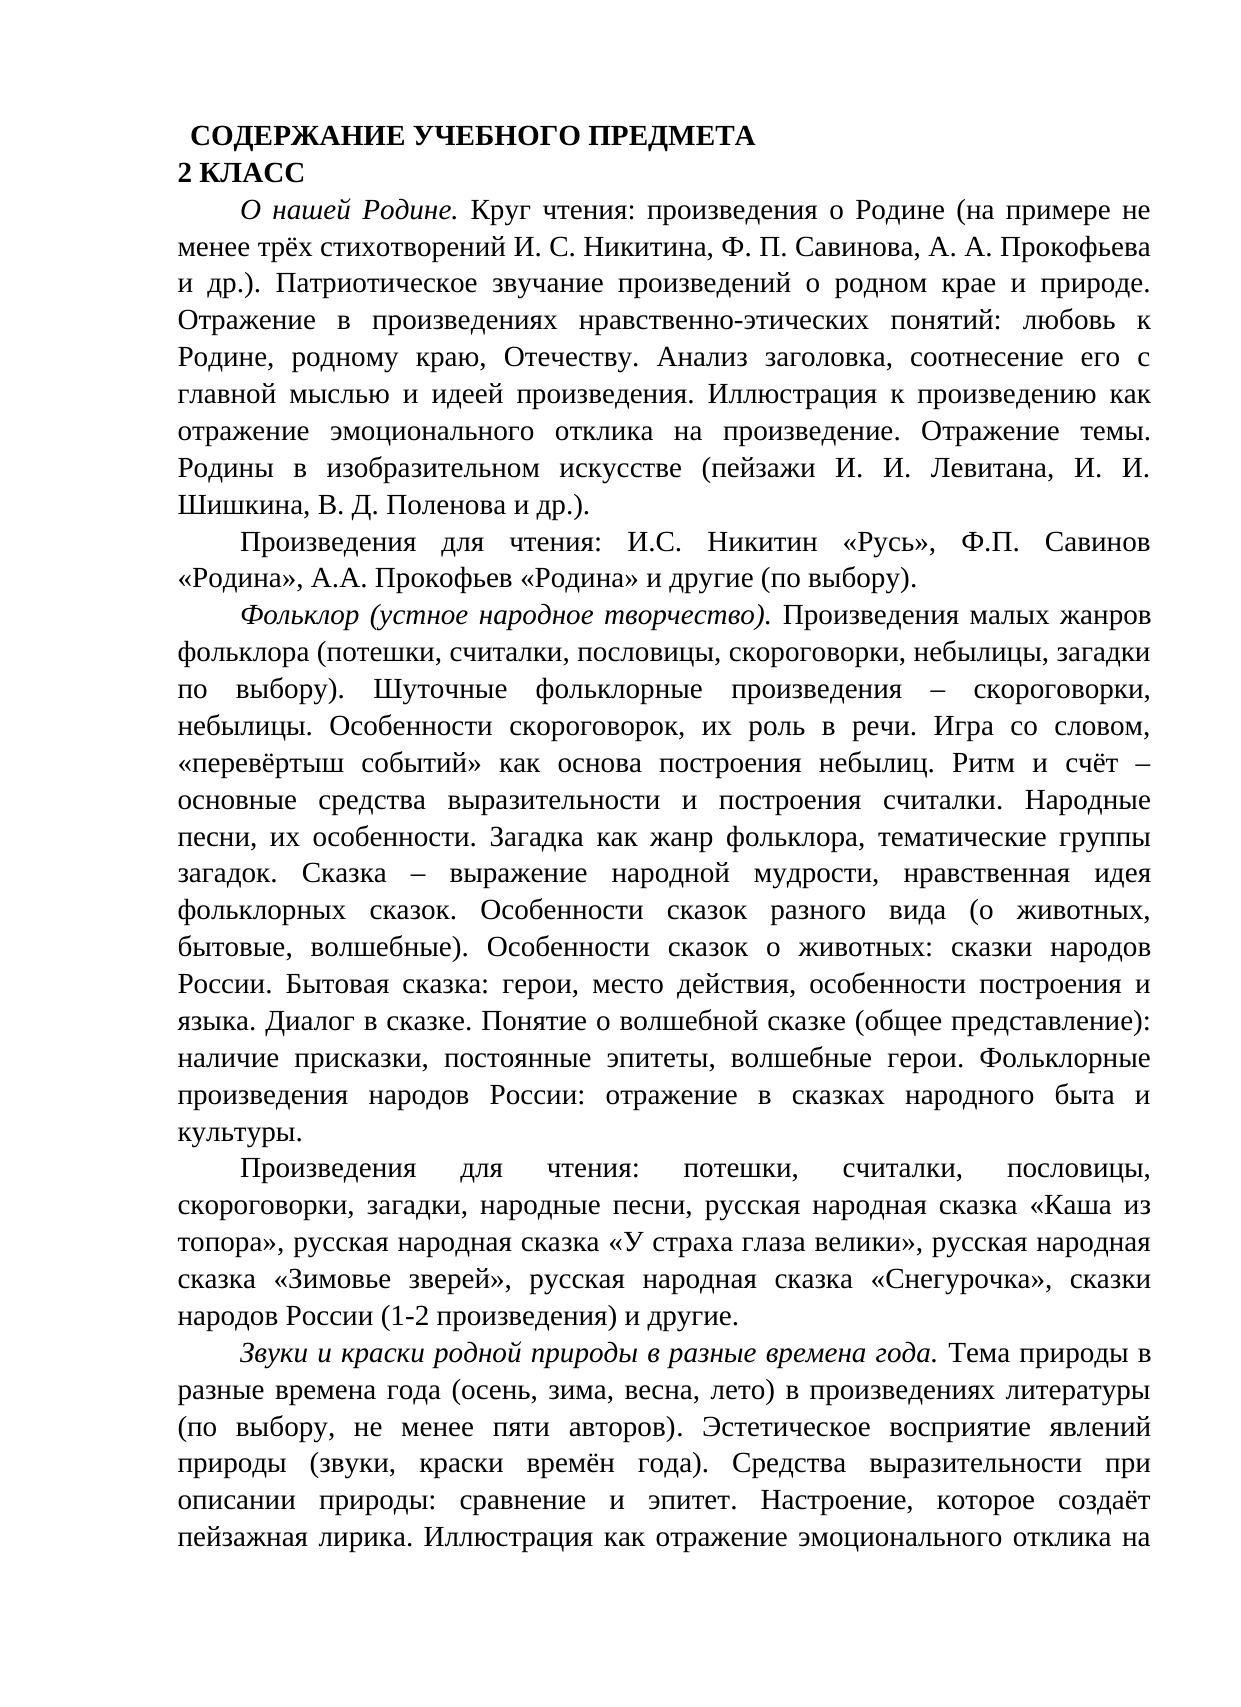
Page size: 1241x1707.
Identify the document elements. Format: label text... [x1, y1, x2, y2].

text Произведения для чтения: потешки, считалки, пословицы, скороговорки, загадки, народные песни, русская народная сказка «Каша из топора», русская народная сказка «У страха глаза велики», русская народная сказка «Зимовье зверей», русская народная сказка «Снегурочка», сказки народов России ‌(1-2 произведения) и другие.‌ [177, 1151, 1152, 1332]
text СОДЕРЖАНИЕ УЧЕБНОГО ПРЕДМЕТА [190, 118, 1152, 152]
text Фольклор (устное народное творчество). Произведения малых жанров фольклора (потешки, считалки, пословицы, скороговорки, небылицы, загадки по выбору). Шуточные фольклорные произведения – скороговорки, небылицы. Особенности скороговорок, их роль в речи. Игра со словом, «перевёртыш событий» как основа построения небылиц. Ритм и счёт – основные средства выразительности и построения считалки. Народные песни, их особенности. Загадка как жанр фольклора, тематические группы загадок. Сказка – выражение народной мудрости, нравственная идея фольклорных сказок. Особенности сказок разного вида (о животных, бытовые, волшебные). Особенности сказок о животных: сказки народов России. Бытовая сказка: герои, место действия, особенности построения и языка. Диалог в сказке. Понятие о волшебной сказке (общее представление): наличие присказки, постоянные эпитеты, волшебные герои. Фольклорные произведения народов России: отражение в сказках народного быта и культуры. [177, 597, 1152, 1147]
text 2 КЛАСС [177, 155, 1152, 188]
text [177, 1335, 1152, 1553]
text О нашей Родине. Круг чтения: произведения о Родине (на примере не менее трёх стихотворений И. С. Никитина, Ф. П. Савинова, А. А. Прокофьева ‌и др.‌). Патриотическое звучание произведений о родном крае и природе. Отражение в произведениях нравственно-этических понятий: любовь к Родине, родному краю, Отечеству. Анализ заголовка, соотнесение его с главной мыслью и идеей произведения. Иллюстрация к произведению как отражение эмоционального отклика на произведение. Отражение темы. Родины в изобразительном искусстве (пейзажи И. И. Левитана, И. И. Шишкина, В. Д. Поленова ‌и др.‌). [177, 192, 1152, 520]
text Произведения для чтения: И.С. Никитин «Русь», Ф.П. Савинов «Родина», А.А. Прокофьев «Родина» ‌и другие (по выбору)‌. [177, 524, 1152, 594]
